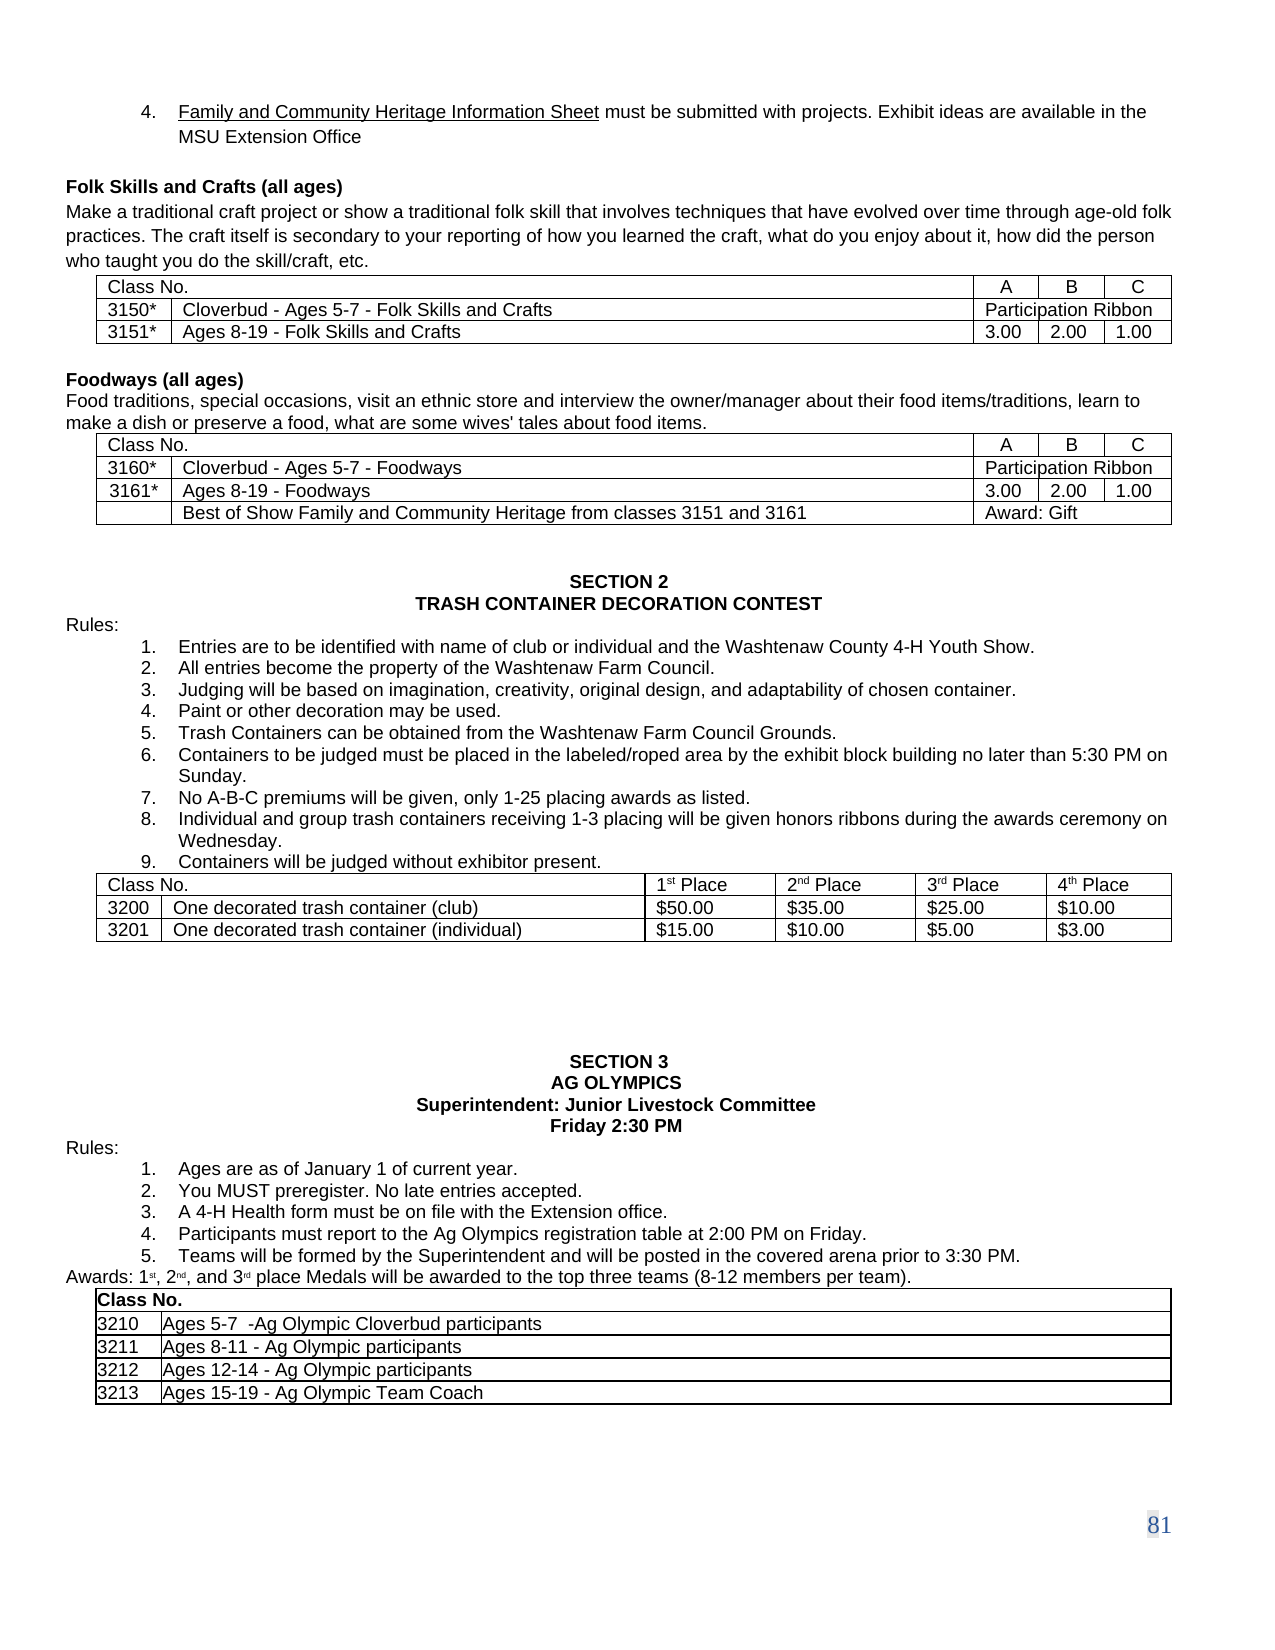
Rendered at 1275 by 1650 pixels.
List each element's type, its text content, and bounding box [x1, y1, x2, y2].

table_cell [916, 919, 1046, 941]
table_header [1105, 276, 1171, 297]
list Judging will be based on imagination, creativity, original design, and adaptability of chosen container. [141, 679, 1172, 700]
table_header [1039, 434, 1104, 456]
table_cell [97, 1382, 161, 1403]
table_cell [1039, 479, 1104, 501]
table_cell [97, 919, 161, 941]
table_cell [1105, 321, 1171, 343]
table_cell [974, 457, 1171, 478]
text Superintendent: Junior Livestock Committee [66, 1093, 1172, 1115]
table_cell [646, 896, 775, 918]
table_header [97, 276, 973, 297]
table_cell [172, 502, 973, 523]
text Awards: 1st, 2nd, and 3rd place Medals will be awarded to the top three teams (8-12 members per team). [66, 1266, 1172, 1288]
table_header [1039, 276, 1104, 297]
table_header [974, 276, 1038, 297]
list Trash Containers can be obtained from the Washtenaw Farm Council Grounds. [141, 722, 1172, 743]
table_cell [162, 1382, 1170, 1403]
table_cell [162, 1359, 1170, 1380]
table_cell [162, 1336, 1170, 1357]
text Friday 2:30 PM [66, 1115, 1172, 1137]
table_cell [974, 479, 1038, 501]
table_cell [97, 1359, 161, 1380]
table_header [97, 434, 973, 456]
text Food traditions, special occasions, visit an ethnic store and interview the owner/manager about their food items/traditions, learn to make a dish or preserve a food, what are some wives' tales about food items. [66, 390, 1172, 433]
list Containers will be judged without exhibitor present. [141, 851, 1172, 873]
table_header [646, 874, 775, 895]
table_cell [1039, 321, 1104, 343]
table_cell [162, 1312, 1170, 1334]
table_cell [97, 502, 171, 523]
text Rules: [66, 614, 1172, 636]
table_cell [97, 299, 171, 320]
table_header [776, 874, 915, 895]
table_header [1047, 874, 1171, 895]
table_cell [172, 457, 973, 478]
list Containers to be judged must be placed in the labeled/roped area by the exhibit block building no later than 5:30 PM on Sunday. [141, 743, 1172, 787]
text SECTION 2 [66, 571, 1172, 592]
list All entries become the property of the Washtenaw Farm Council. [141, 657, 1172, 679]
list No A-B-C premiums will be given, only 1-25 placing awards as listed. [141, 787, 1172, 808]
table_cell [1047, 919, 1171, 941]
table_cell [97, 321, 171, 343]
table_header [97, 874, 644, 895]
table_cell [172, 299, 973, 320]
list You MUST preregister. No late entries accepted. [141, 1180, 1172, 1201]
list Individual and group trash containers receiving 1-3 placing will be given honors ribbons during the awards ceremony on Wednesday. [141, 808, 1172, 851]
list Teams will be formed by the Superintendent and will be posted in the covered arena prior to 3:30 PM. [141, 1244, 1172, 1266]
text Folk Skills and Crafts (all ages) [66, 176, 1172, 197]
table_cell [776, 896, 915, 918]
list Participants must report to the Ag Olympics registration table at 2:00 PM on Friday. [141, 1223, 1172, 1244]
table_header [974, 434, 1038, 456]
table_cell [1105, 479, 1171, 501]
text TRASH CONTAINER DECORATION CONTEST [66, 592, 1172, 614]
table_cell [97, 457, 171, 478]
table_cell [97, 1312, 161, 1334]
list Paint or other decoration may be used. [141, 700, 1172, 722]
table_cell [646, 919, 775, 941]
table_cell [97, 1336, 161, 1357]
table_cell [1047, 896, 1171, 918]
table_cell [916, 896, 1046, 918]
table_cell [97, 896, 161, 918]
list Family and Community Heritage Information Sheet must be submitted with projects. Exhibit ideas are available in the MSU Extension Office [141, 101, 1172, 148]
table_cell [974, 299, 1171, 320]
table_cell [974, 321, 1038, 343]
list Entries are to be identified with name of club or individual and the Washtenaw County 4-H Youth Show. [141, 636, 1172, 657]
list Ages are as of January 1 of current year. [141, 1158, 1172, 1180]
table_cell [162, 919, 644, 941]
text Foodways (all ages) [66, 368, 1172, 390]
text SECTION 3 [66, 1050, 1172, 1072]
list A 4-H Health form must be on file with the Extension office. [141, 1201, 1172, 1223]
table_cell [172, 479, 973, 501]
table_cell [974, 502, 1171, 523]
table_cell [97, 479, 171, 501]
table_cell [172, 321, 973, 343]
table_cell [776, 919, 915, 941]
text AG OLYMPICS [66, 1072, 1172, 1093]
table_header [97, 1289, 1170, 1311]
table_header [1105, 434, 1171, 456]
text Rules: [66, 1137, 1172, 1158]
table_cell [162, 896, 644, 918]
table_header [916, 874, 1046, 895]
text Make a traditional craft project or show a traditional folk skill that involves techniques that have evolved over time through age-old folk practices. The craft itself is secondary to your reporting of how you learned the craft, what do you enjoy about it, how did the person who taught you do the skill/craft, etc. [66, 200, 1172, 272]
